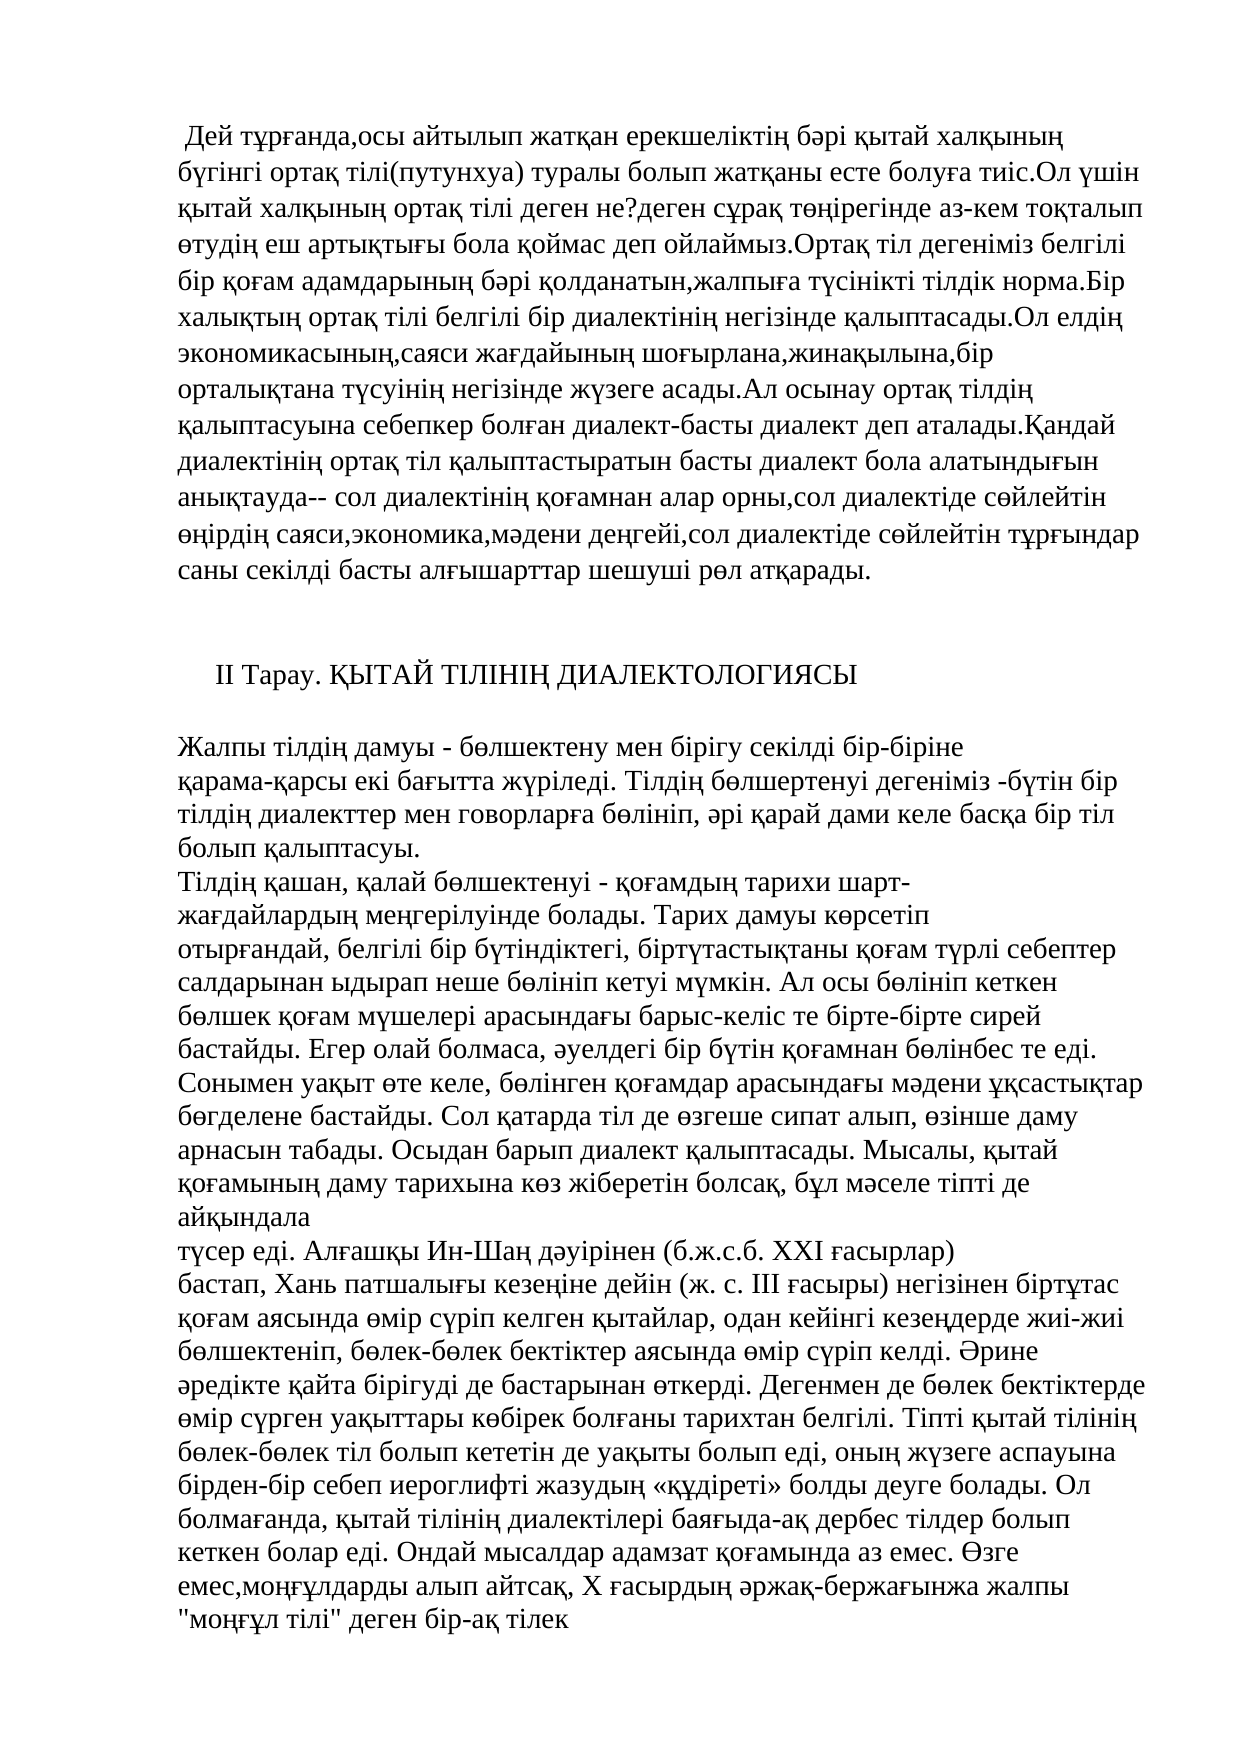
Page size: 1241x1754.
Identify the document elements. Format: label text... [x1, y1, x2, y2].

text Дей тұрғанда,осы айтылып жатқан ерекшеліктің бәрі қытай халқының бүгінгі ортақ тілі(путунхуа) туралы болып жатқаны есте болуға тиіс.Ол үшін қытай халқының ортақ тілі деген не?деген сұрақ төңірегінде аз-кем тоқталып өтудің еш артықтығы бола қоймас деп ойлаймыз.Ортақ тіл дегеніміз белгілі бір қоғам адамдарының бәрі қолданатын,жалпыға түсінікті тілдік норма.Бір халықтың ортақ тілі белгілі бір диалектінің негізінде қалыптасады.Ол елдің экономикасының,саяси жағдайының шоғырлана,жинақылына,бір орталықтана түсуінің негізінде жүзеге асады.Ал осынау ортақ тілдің қалыптасуына себепкер болған диалект-басты диалект деп аталады.Қандай диалектінің ортақ тіл қалыптастыратын басты диалект бола алатындығын анықтауда-- сол диалектінің қоғамнан алар орны,сол диалектіде сөйлейтін өңірдің саяси,экономика,мәдени деңгейі,сол диалектіде сөйлейтін тұрғындар саны секілді басты алғышарттар шешуші рөл атқарады. [177, 118, 1152, 585]
text II Тарау. ҚЫТАЙ ТІЛІНІҢ ДИАЛЕКТОЛОГИЯСЫ [215, 657, 1085, 691]
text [177, 696, 1147, 1635]
